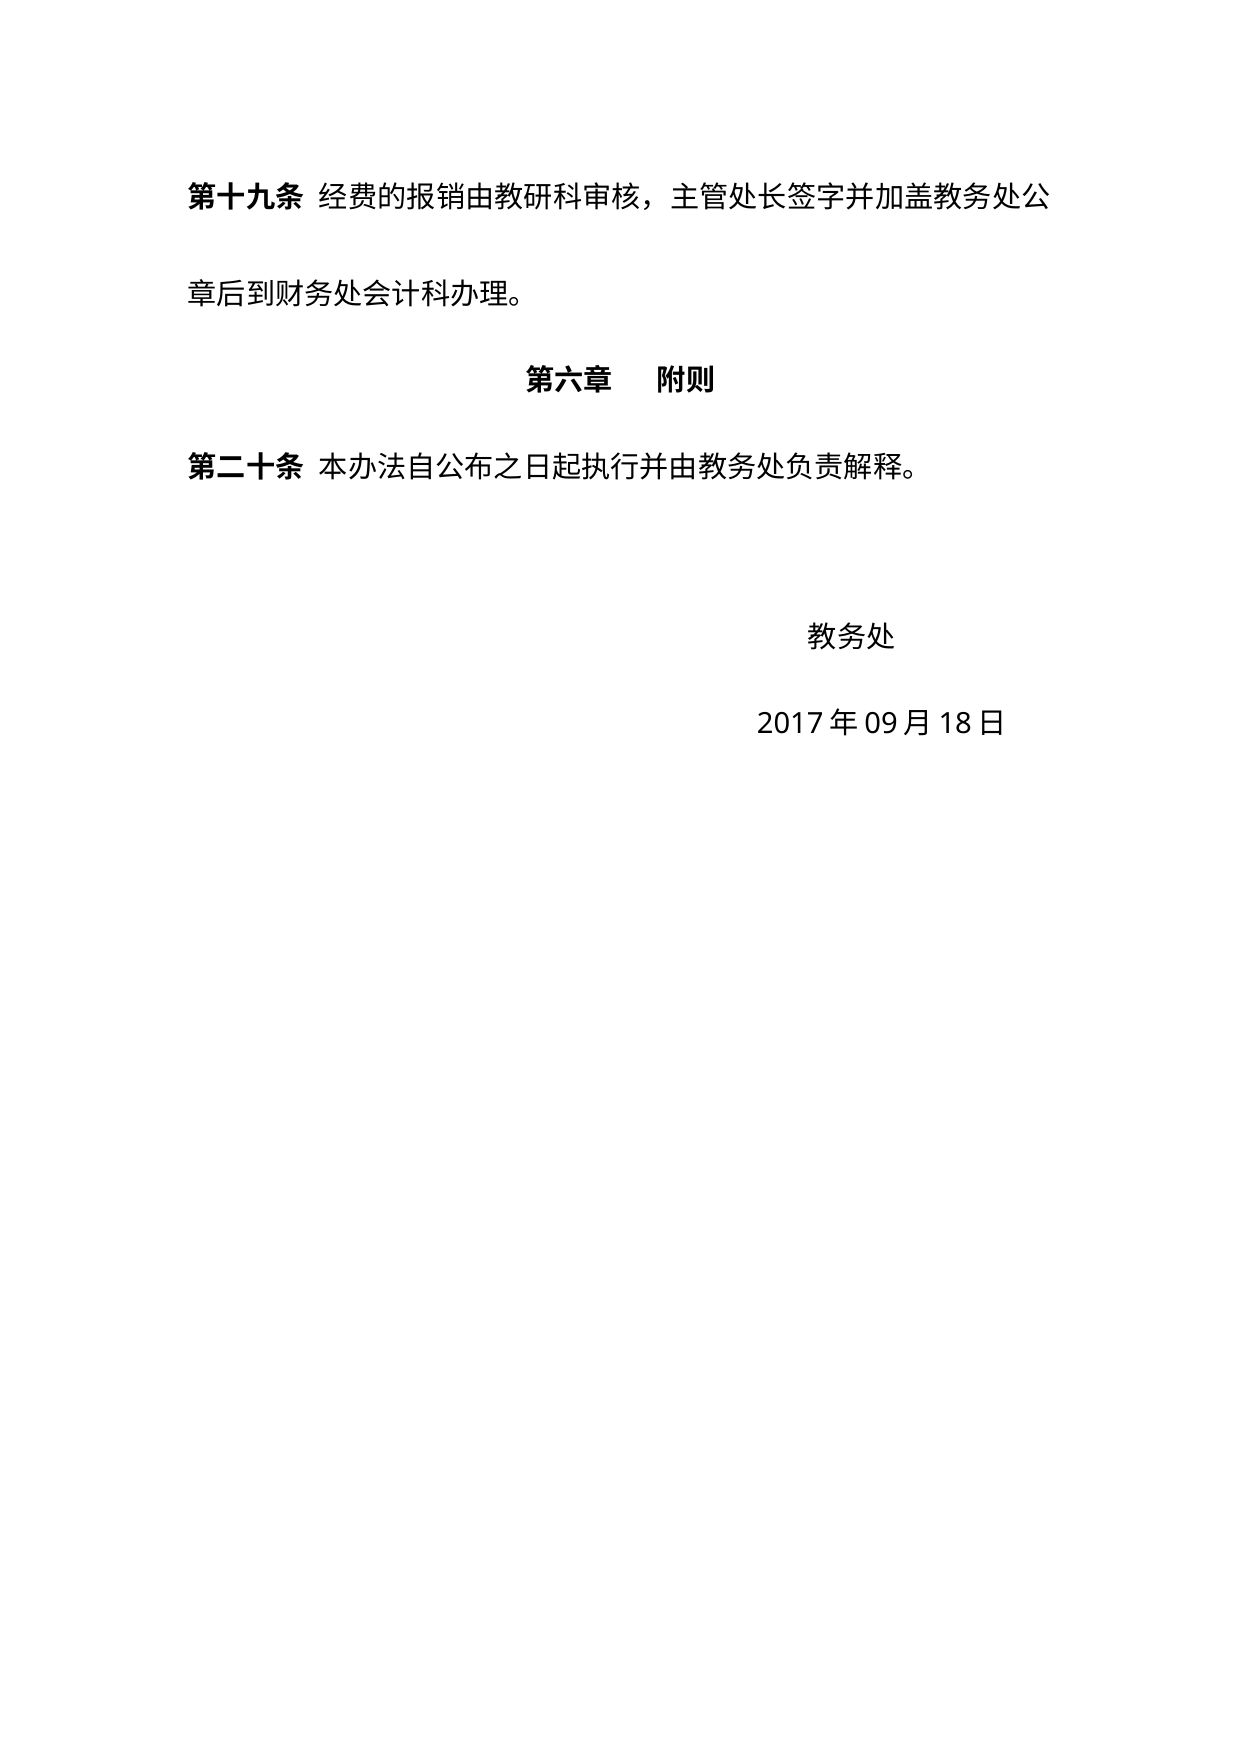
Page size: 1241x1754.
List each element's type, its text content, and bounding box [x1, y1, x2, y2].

subtitle 本办法自公布之日起执行并由教务处负责解释。 [187, 432, 1053, 497]
subtitle 经费的报销由教研科审核，主管处长签字并加盖教务处公章后到财务处会计科办理。 [187, 162, 1053, 324]
text 教务处 [187, 603, 1053, 668]
text 2017年09月18日 [187, 689, 1053, 754]
subtitle 附则 [187, 346, 1053, 411]
